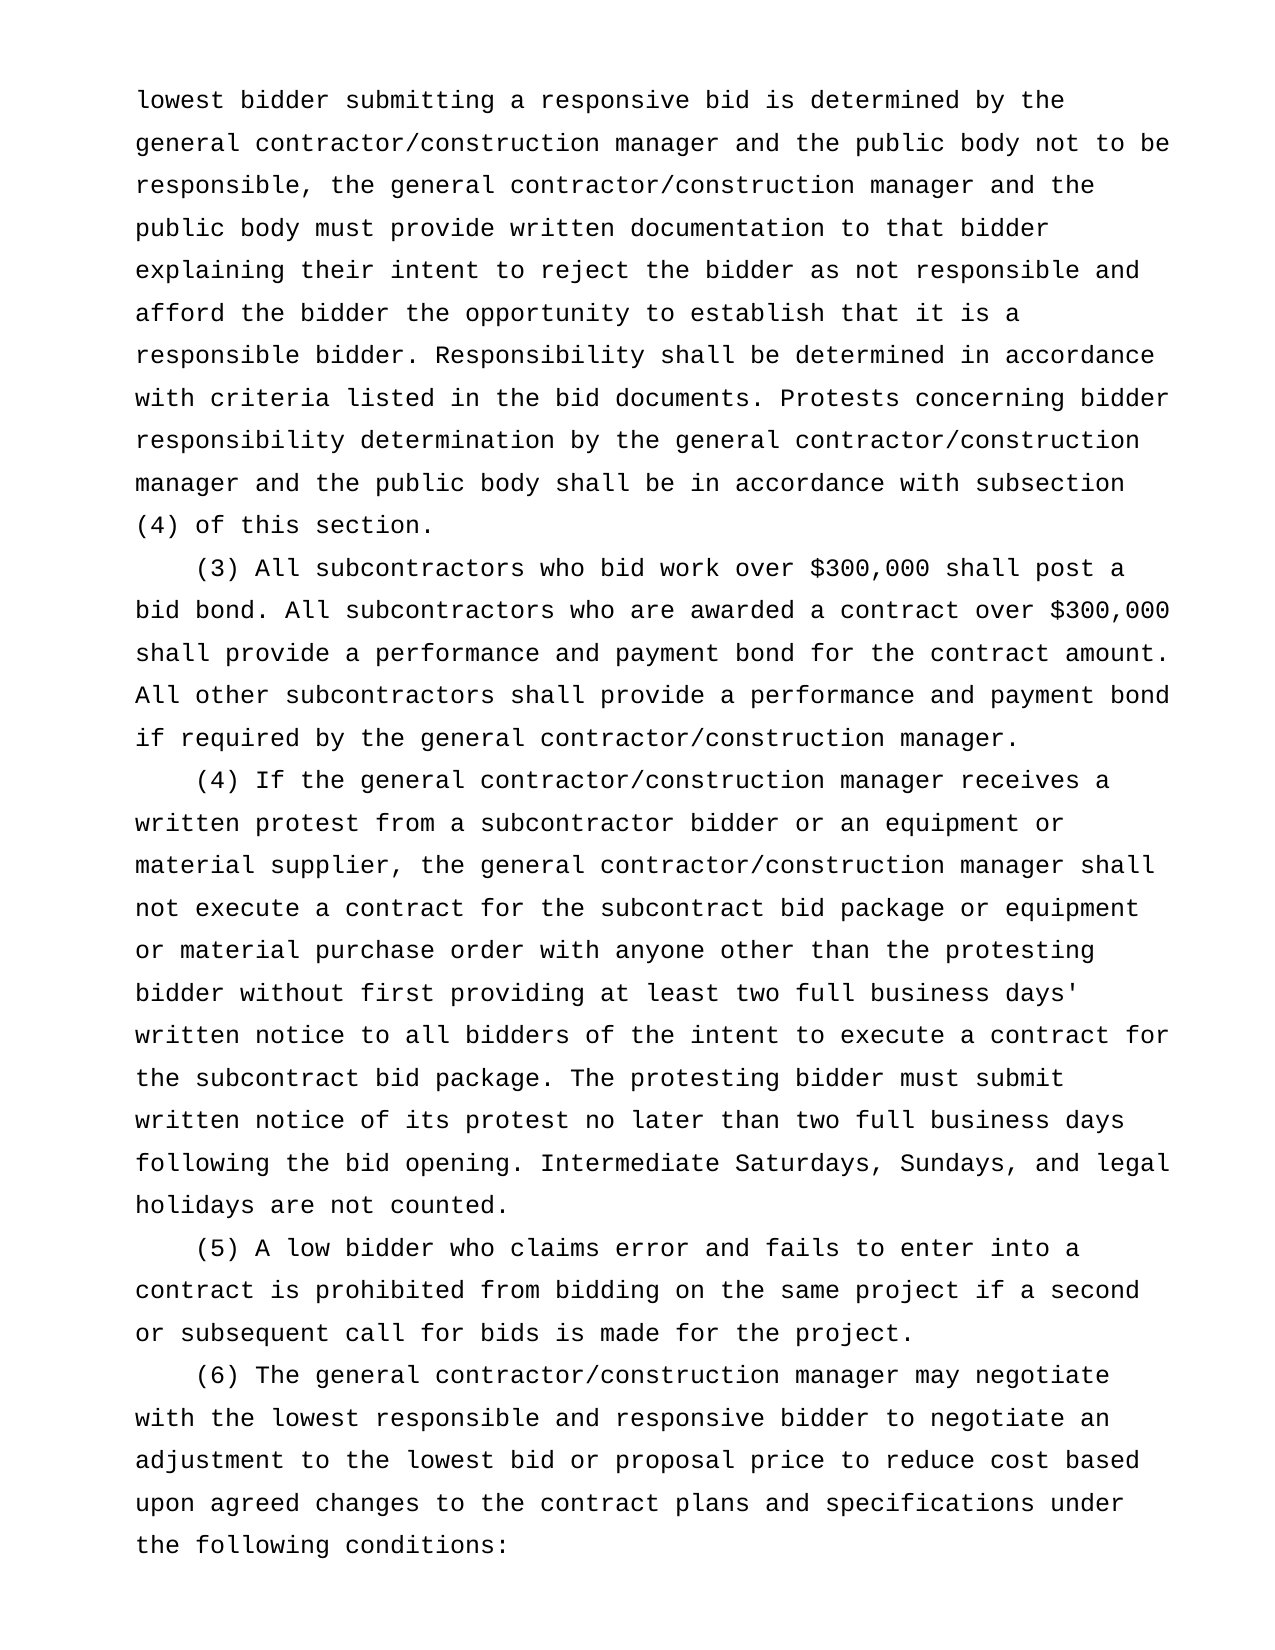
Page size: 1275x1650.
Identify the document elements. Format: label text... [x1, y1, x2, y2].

text (4) If the general contractor/construction manager receives a written protest from a subcontractor bidder or an equipment or material supplier, the general contractor/construction manager shall not execute a contract for the subcontract bid package or equipment or material purchase order with anyone other than the protesting bidder without first providing at least two full business days' written notice to all bidders of the intent to execute a contract for the subcontract bid package. The protesting bidder must submit written notice of its protest no later than two full business days following the bid opening. Intermediate Saturdays, Sundays, and legal holidays are not counted. [135, 755, 1170, 1222]
text (6) The general contractor/construction manager may negotiate with the lowest responsible and responsive bidder to negotiate an adjustment to the lowest bid or proposal price to reduce cost based upon agreed changes to the contract plans and specifications under the following conditions: [135, 1350, 1170, 1562]
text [135, 75, 1170, 542]
text (3) All subcontractors who bid work over $300,000 shall post a bid bond. All subcontractors who are awarded a contract over $300,000 shall provide a performance and payment bond for the contract amount. All other subcontractors shall provide a performance and payment bond if required by the general contractor/construction manager. [135, 542, 1170, 755]
text (5) A low bidder who claims error and fails to enter into a contract is prohibited from bidding on the same project if a second or subsequent call for bids is made for the project. [135, 1222, 1170, 1350]
